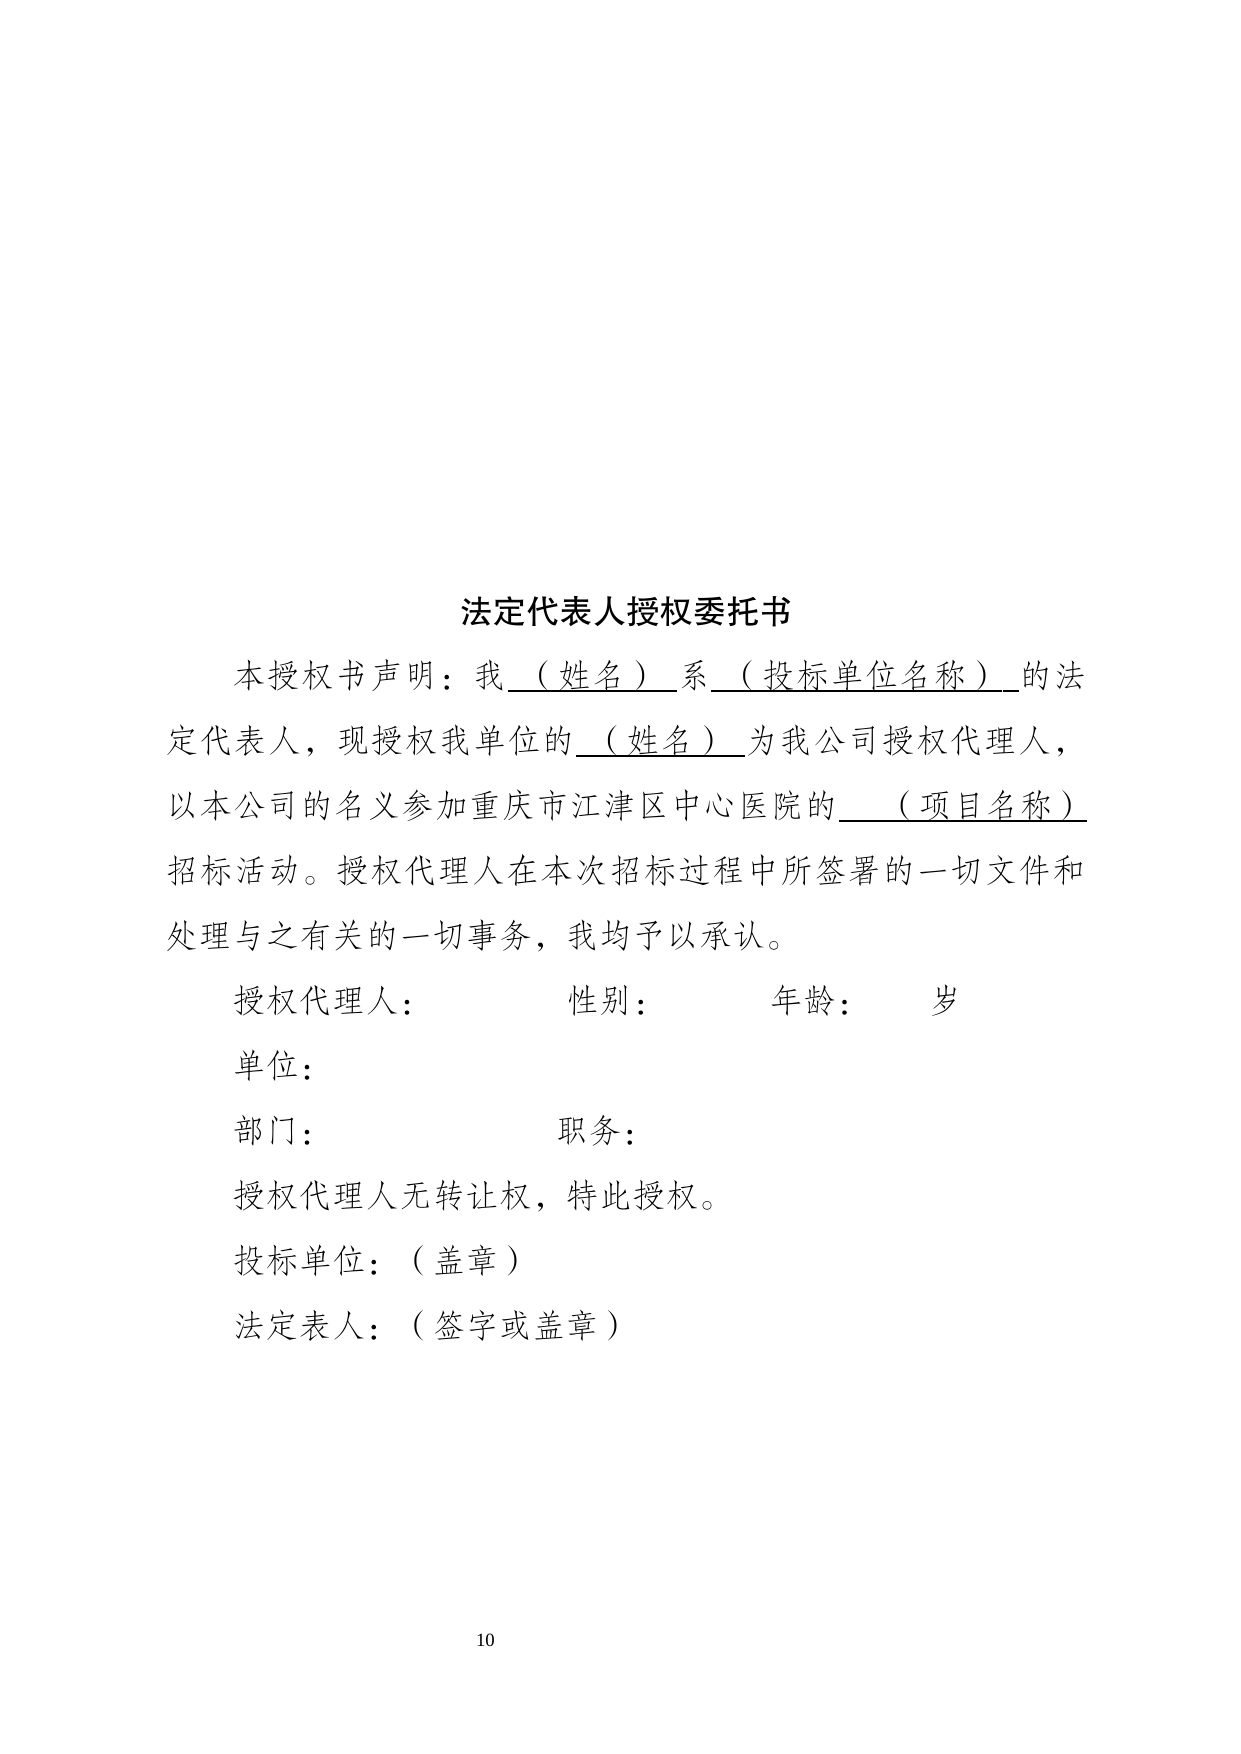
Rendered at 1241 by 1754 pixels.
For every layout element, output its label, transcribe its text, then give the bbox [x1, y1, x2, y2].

text 法定表人：（签字或盖章） [165, 1294, 1087, 1359]
text 本授权书声明：我 （姓名） 系 （投标单位名称） 的法定代表人，现授权我单位的 （姓名） 为我公司授权代理人，以本公司的名义参加重庆市江津区中心医院的 （项目名称） 招标活动。授权代理人在本次招标过程中所签署的一切文件和处理与之有关的一切事务，我均予以承认。 [165, 644, 1087, 969]
text 投标单位：（盖章） [165, 1229, 1087, 1294]
text 授权代理人： 性别： 年龄： 岁 [165, 969, 1087, 1034]
text 法定代表人授权委托书 [165, 579, 1087, 644]
text 单位： [165, 1034, 1087, 1099]
text 部门： 职务： [165, 1099, 1087, 1164]
text 授权代理人无转让权，特此授权。 [165, 1164, 1087, 1229]
